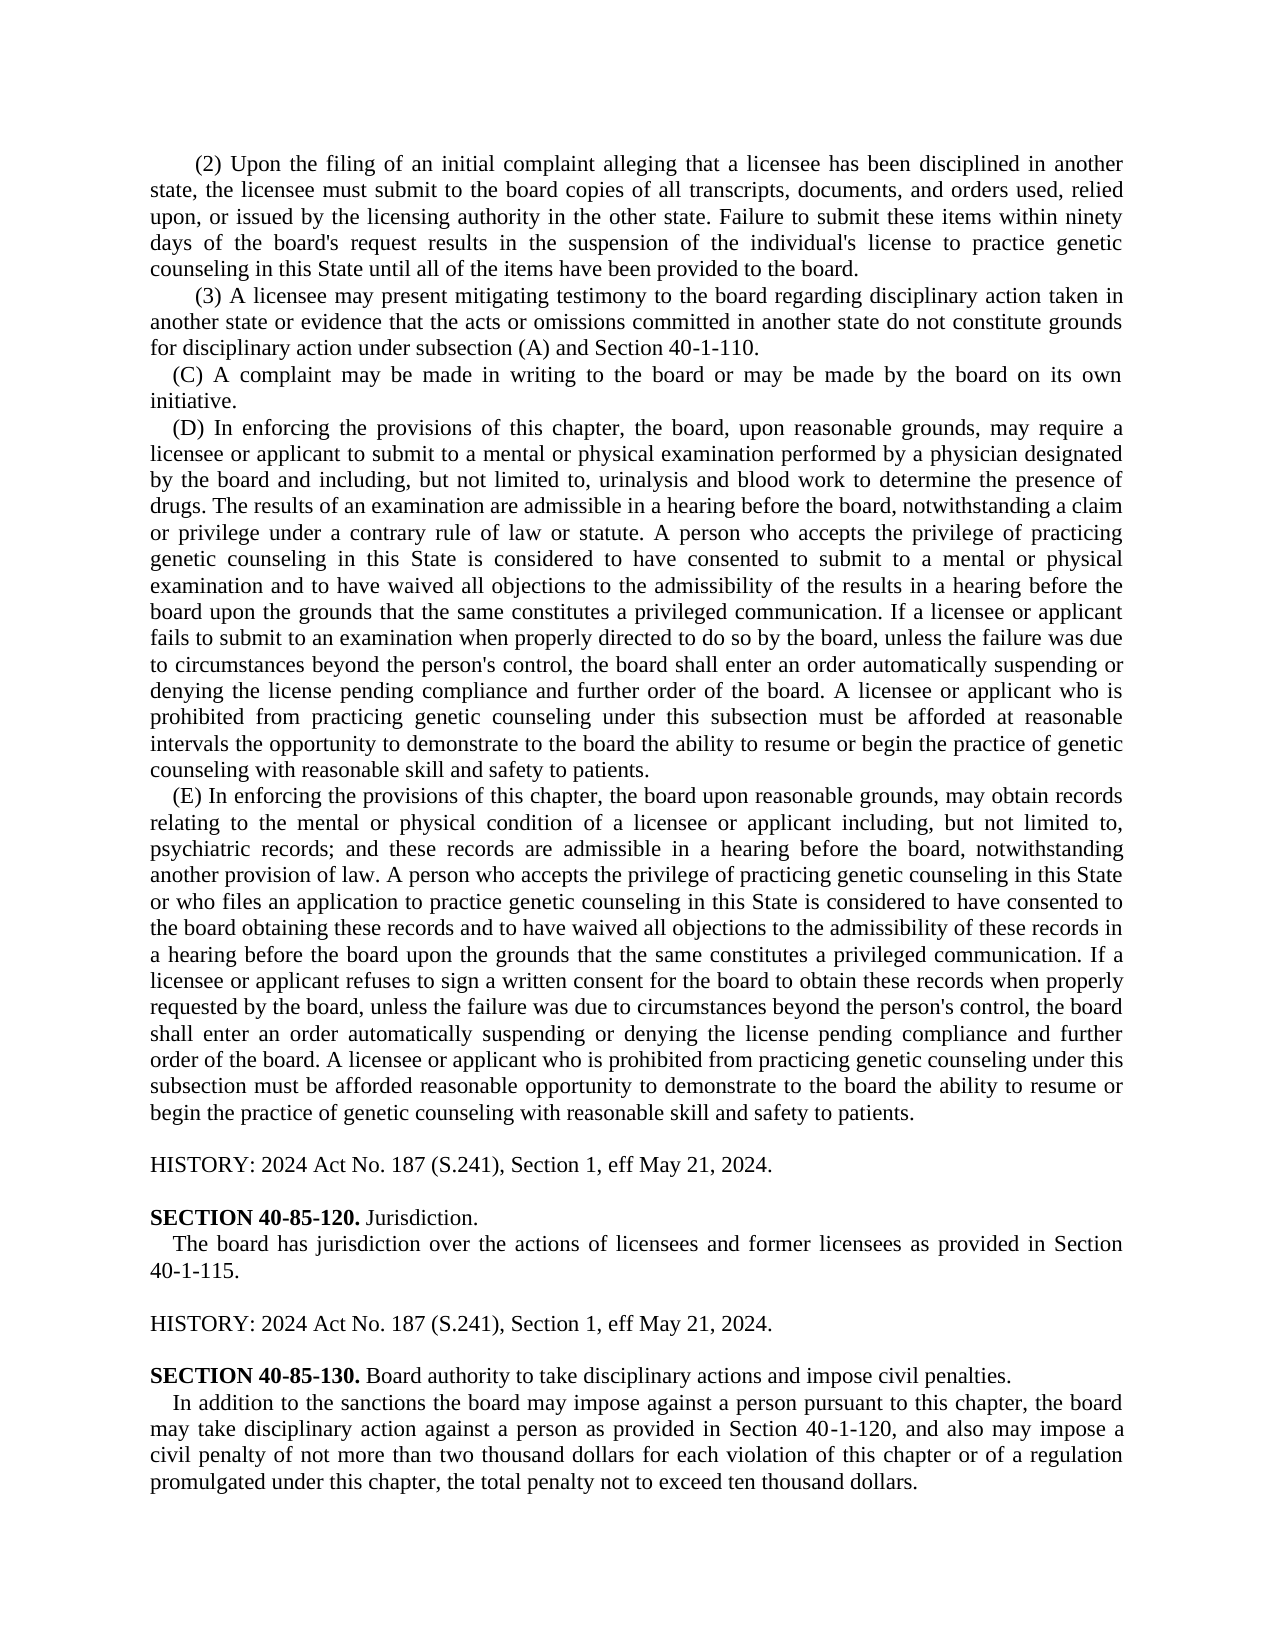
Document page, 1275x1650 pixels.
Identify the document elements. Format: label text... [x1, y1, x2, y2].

text (C) A complaint may be made in writing to the board or may be made by the board on its own initiative. [150, 361, 1125, 413]
text SECTION 40-85-130. Board authority to take disciplinary actions and impose civil penalties. [150, 1362, 1125, 1389]
text HISTORY: 2024 Act No. 187 (S.241), Section 1, eff May 21, 2024. [150, 1151, 1125, 1178]
text HISTORY: 2024 Act No. 187 (S.241), Section 1, eff May 21, 2024. [150, 1309, 1125, 1336]
text The board has jurisdiction over the actions of licensees and former licensees as provided in Section 40-1-115. [150, 1231, 1125, 1283]
text (2) Upon the filing of an initial complaint alleging that a licensee has been disciplined in another state, the licensee must submit to the board copies of all transcripts, documents, and orders used, relied upon, or issued by the licensing authority in the other state. Failure to submit these items within ninety days of the board's request results in the suspension of the individual's license to practice genetic counseling in this State until all of the items have been provided to the board. [150, 150, 1125, 282]
text (D) In enforcing the provisions of this chapter, the board, upon reasonable grounds, may require a licensee or applicant to submit to a mental or physical examination performed by a physician designated by the board and including, but not limited to, urinalysis and blood work to determine the presence of drugs. The results of an examination are admissible in a hearing before the board, notwithstanding a claim or privilege under a contrary rule of law or statute. A person who accepts the privilege of practicing genetic counseling in this State is considered to have consented to submit to a mental or physical examination and to have waived all objections to the admissibility of the results in a hearing before the board upon the grounds that the same constitutes a privileged communication. If a licensee or applicant fails to submit to an examination when properly directed to do so by the board, unless the failure was due to circumstances beyond the person's control, the board shall enter an order automatically suspending or denying the license pending compliance and further order of the board. A licensee or applicant who is prohibited from practicing genetic counseling under this subsection must be afforded at reasonable intervals the opportunity to demonstrate to the board the ability to resume or begin the practice of genetic counseling with reasonable skill and safety to patients. [150, 413, 1125, 782]
text SECTION 40-85-120. Jurisdiction. [150, 1204, 1125, 1231]
text (E) In enforcing the provisions of this chapter, the board upon reasonable grounds, may obtain records relating to the mental or physical condition of a licensee or applicant including, but not limited to, psychiatric records; and these records are admissible in a hearing before the board, notwithstanding another provision of law. A person who accepts the privilege of practicing genetic counseling in this State or who files an application to practice genetic counseling in this State is considered to have consented to the board obtaining these records and to have waived all objections to the admissibility of these records in a hearing before the board upon the grounds that the same constitutes a privileged communication. If a licensee or applicant refuses to sign a written consent for the board to obtain these records when properly requested by the board, unless the failure was due to circumstances beyond the person's control, the board shall enter an order automatically suspending or denying the license pending compliance and further order of the board. A licensee or applicant who is prohibited from practicing genetic counseling under this subsection must be afforded reasonable opportunity to demonstrate to the board the ability to resume or begin the practice of genetic counseling with reasonable skill and safety to patients. [150, 782, 1125, 1125]
text (3) A licensee may present mitigating testimony to the board regarding disciplinary action taken in another state or evidence that the acts or omissions committed in another state do not constitute grounds for disciplinary action under subsection (A) and Section 40-1-110. [150, 282, 1125, 361]
text In addition to the sanctions the board may impose against a person pursuant to this chapter, the board may take disciplinary action against a person as provided in Section 40-1-120, and also may impose a civil penalty of not more than two thousand dollars for each violation of this chapter or of a regulation promulgated under this chapter, the total penalty not to exceed ten thousand dollars. [150, 1389, 1125, 1494]
